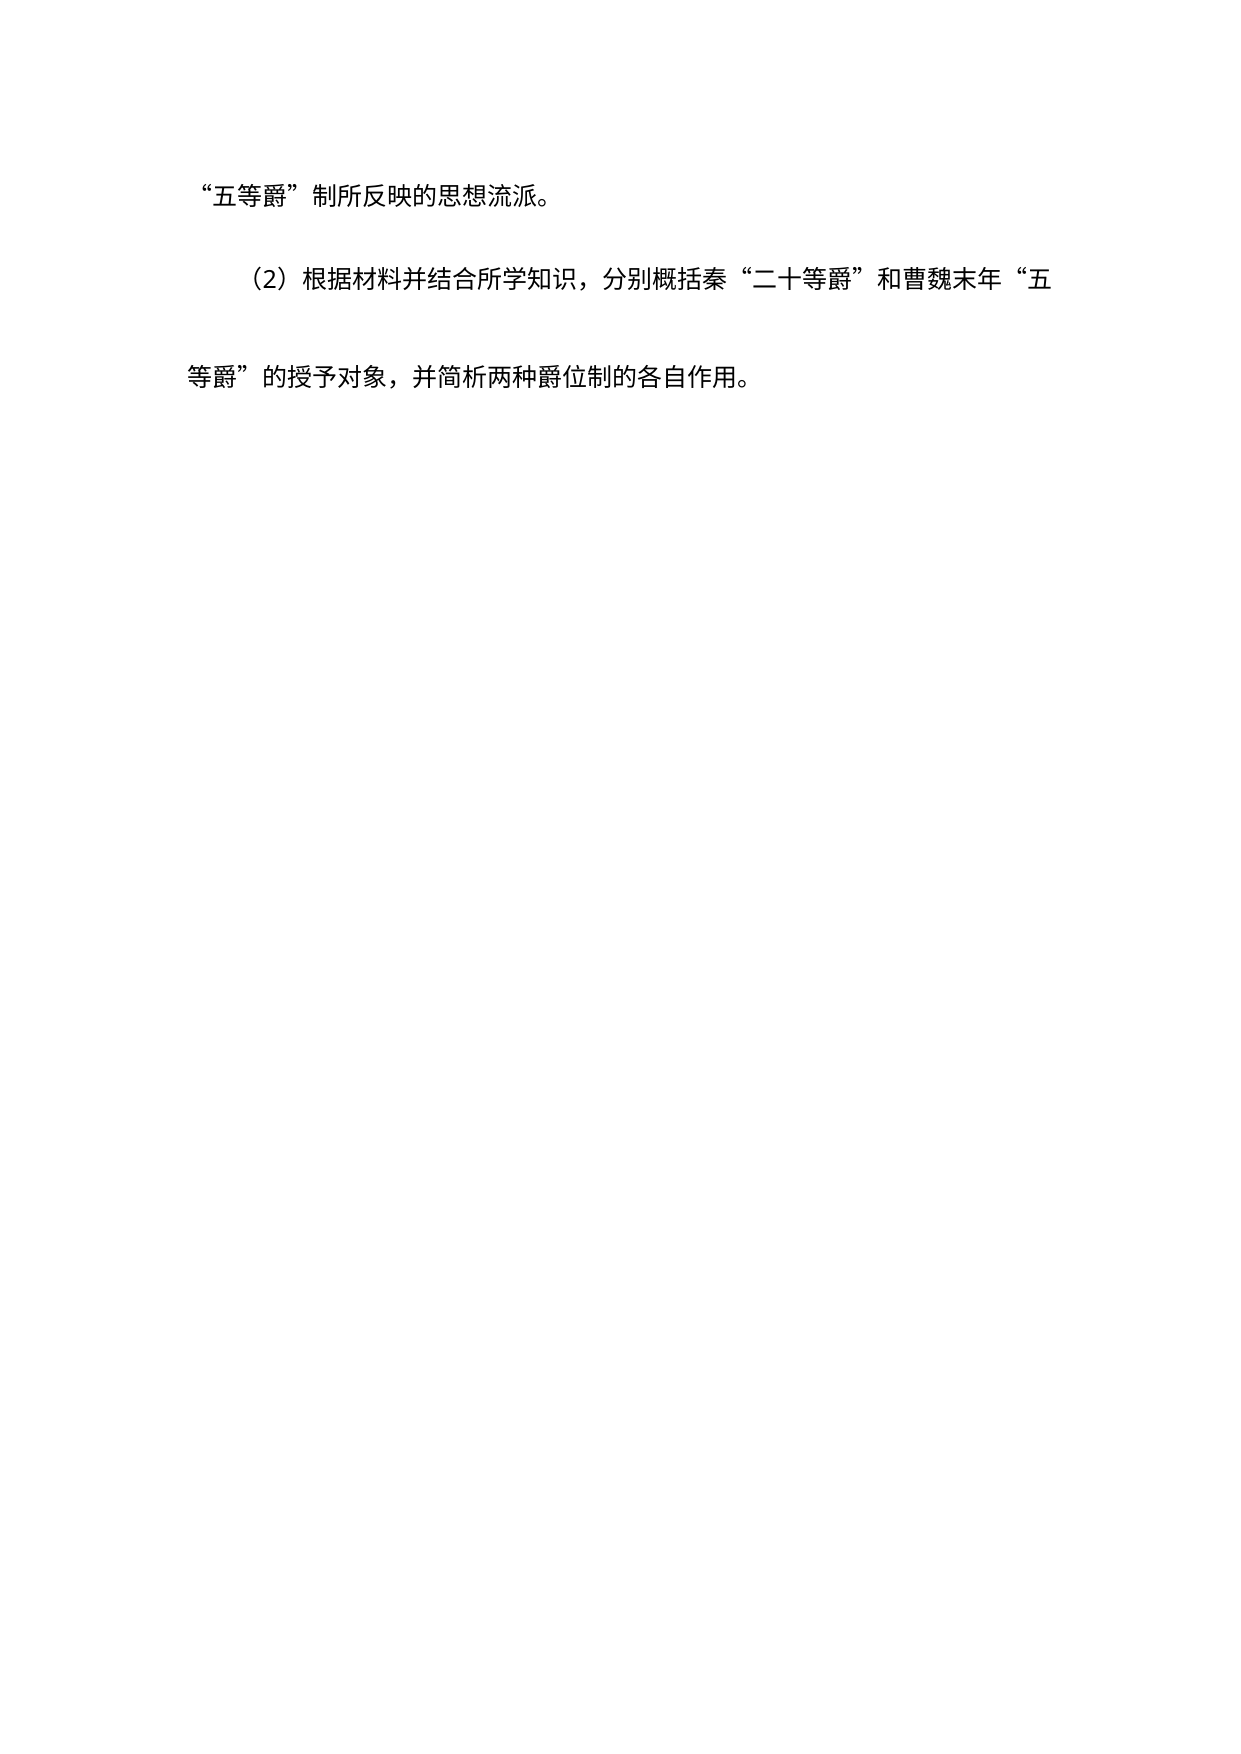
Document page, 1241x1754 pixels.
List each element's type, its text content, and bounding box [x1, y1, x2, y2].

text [187, 162, 1053, 227]
text （2）根据材料并结合所学知识，分别概括秦“二十等爵”和曹魏末年“五等爵”的授予对象，并简析两种爵位制的各自作用。 [187, 245, 1053, 408]
